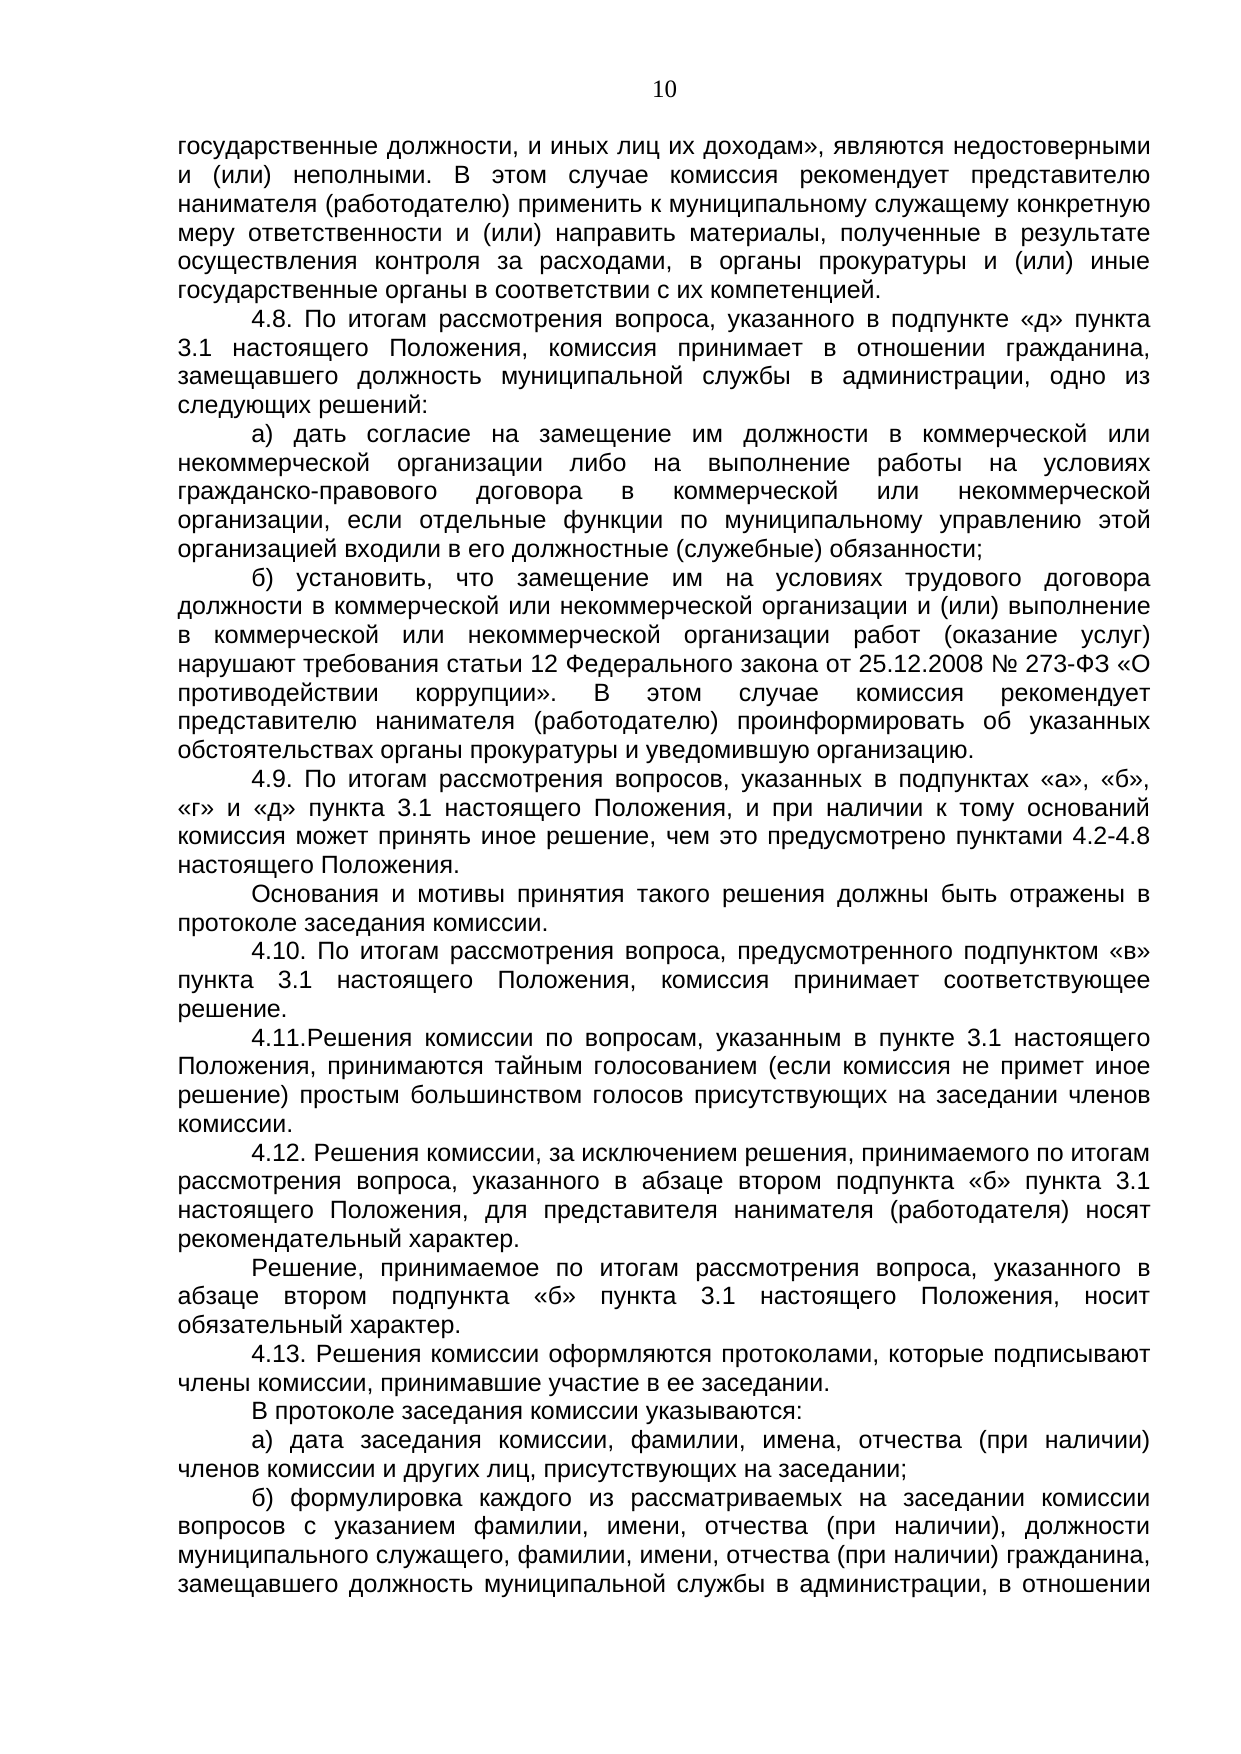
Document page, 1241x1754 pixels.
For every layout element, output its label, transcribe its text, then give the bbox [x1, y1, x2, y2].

text 4.11.Решения комиссии по вопросам, указанным в пункте 3.1 настоящего Положения, принимаются тайным голосованием (если комиссия не примет иное решение) простым большинством голосов присутствующих на заседании членов комиссии. [177, 1023, 1152, 1138]
text 4.13. Решения комиссии оформляются протоколами, которые подписывают члены комиссии, принимавшие участие в ее заседании. [177, 1339, 1152, 1396]
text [177, 131, 1152, 304]
text 4.10. По итогам рассмотрения вопроса, предусмотренного подпунктом «в» пункта 3.1 настоящего Положения, комиссия принимает соответствующее решение. [177, 936, 1152, 1023]
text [177, 1483, 1152, 1598]
text а) дать согласие на замещение им должности в коммерческой или некоммерческой организации либо на выполнение работы на условиях гражданско-правового договора в коммерческой или некоммерческой организации, если отдельные функции по муниципальному управлению этой организацией входили в его должностные (служебные) обязанности; [177, 419, 1152, 563]
text а) дата заседания комиссии, фамилии, имена, отчества (при наличии) членов комиссии и других лиц, присутствующих на заседании; [177, 1425, 1152, 1483]
text Решение, принимаемое по итогам рассмотрения вопроса, указанного в абзаце втором подпункта «б» пункта 3.1 настоящего Положения, носит обязательный характер. [177, 1253, 1152, 1339]
text Основания и мотивы принятия такого решения должны быть отражены в протоколе заседания комиссии. [177, 879, 1152, 936]
text В протоколе заседания комиссии указываются: [177, 1396, 1152, 1425]
text 4.9. По итогам рассмотрения вопросов, указанных в подпунктах «а», «б», «г» и «д» пункта 3.1 настоящего Положения, и при наличии к тому оснований комиссия может принять иное решение, чем это предусмотрено пунктами 4.2-4.8 настоящего Положения. [177, 764, 1152, 879]
text 4.8. По итогам рассмотрения вопроса, указанного в подпункте «д» пункта 3.1 настоящего Положения, комиссия принимает в отношении гражданина, замещавшего должность муниципальной службы в администрации, одно из следующих решений: [177, 304, 1152, 419]
text 4.12. Решения комиссии, за исключением решения, принимаемого по итогам рассмотрения вопроса, указанного в абзаце втором подпункта «б» пункта 3.1 настоящего Положения, для представителя нанимателя (работодателя) носят рекомендательный характер. [177, 1138, 1152, 1253]
text б) установить, что замещение им на условиях трудового договора должности в коммерческой или некоммерческой организации и (или) выполнение в коммерческой или некоммерческой организации работ (оказание услуг) нарушают требования статьи 12 Федерального закона от 25.12.2008 № 273-ФЗ «О противодействии коррупции». В этом случае комиссия рекомендует представителю нанимателя (работодателю) проинформировать об указанных обстоятельствах органы прокуратуры и уведомившую организацию. [177, 563, 1152, 764]
